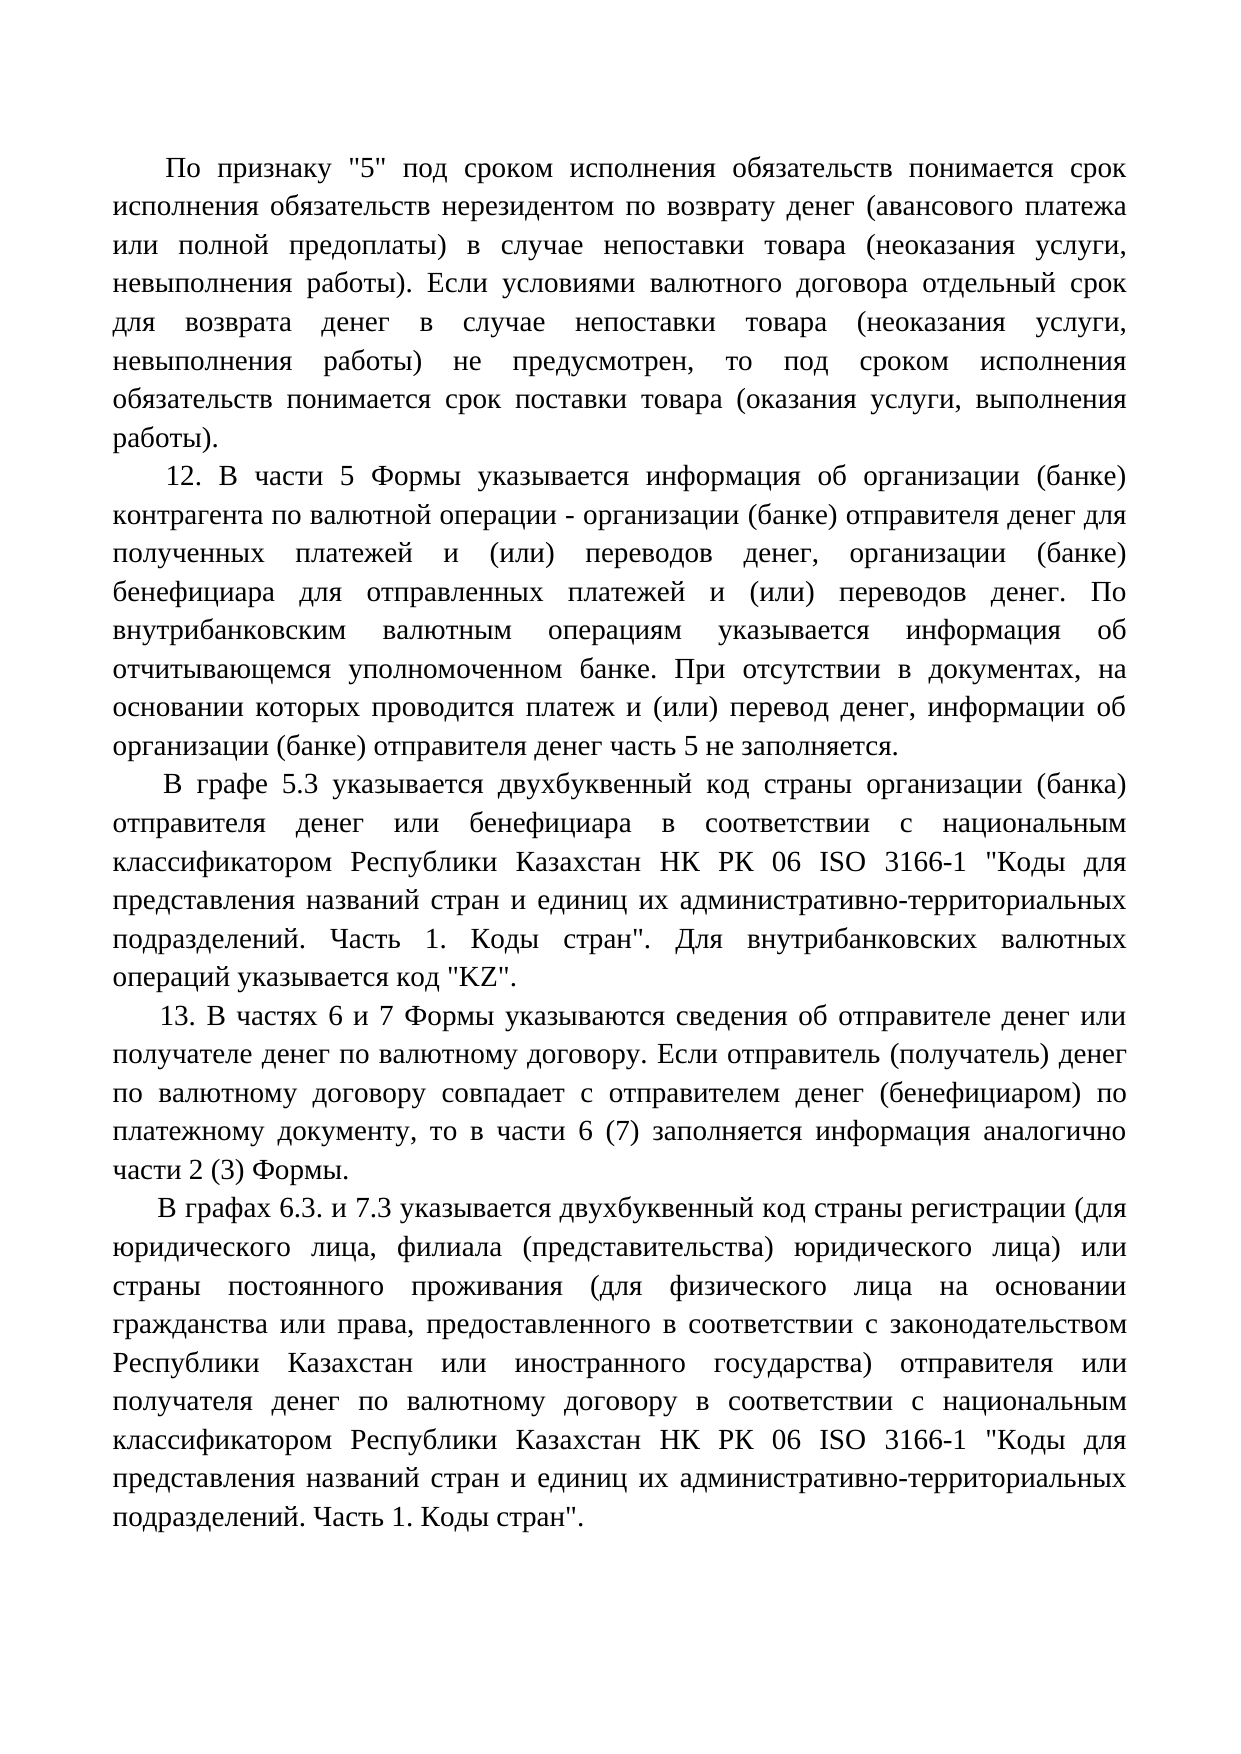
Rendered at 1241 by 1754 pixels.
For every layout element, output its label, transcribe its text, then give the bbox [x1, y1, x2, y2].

text 13. В частях 6 и 7 Формы указываются сведения об отправителе денег или получателе денег по валютному договору. Если отправитель (получатель) денег по валютному договору совпадает с отправителем денег (бенефициаром) по платежному документу, то в части 6 (7) заполняется информация аналогично части 2 (3) Формы. [112, 998, 1128, 1186]
text В графе 5.3 указывается двухбуквенный код страны организации (банка) отправителя денег или бенефициара в соответствии с национальным классификатором Республики Казахстан НК РК 06 ISO 3166-1 "Коды для представления названий стран и единиц их административно-территориальных подразделений. Часть 1. Коды стран". Для внутрибанковских валютных операций указывается код "KZ". [112, 767, 1128, 993]
text По признаку "5" под сроком исполнения обязательств понимается срок исполнения обязательств нерезидентом по возврату денег (авансового платежа или полной предоплаты) в случае непоставки товара (неоказания услуги, невыполнения работы). Если условиями валютного договора отдельный срок для возврата денег в случае непоставки товара (неоказания услуги, невыполнения работы) не предусмотрен, то под сроком исполнения обязательств понимается срок поставки товара (оказания услуги, выполнения работы). [112, 150, 1128, 453]
text В графах 6.3. и 7.3 указывается двухбуквенный код страны регистрации (для юридического лица, филиала (представительства) юридического лица) или страны постоянного проживания (для физического лица на основании гражданства или права, предоставленного в соответствии с законодательством Республики Казахстан или иностранного государства) отправителя или получателя денег по валютному договору в соответствии с национальным классификатором Республики Казахстан НК РК 06 ISO 3166-1 "Коды для представления названий стран и единиц их административно-территориальных подразделений. Часть 1. Коды стран". [112, 1191, 1128, 1532]
text 12. В части 5 Формы указывается информация об организации (банке) контрагента по валютной операции - организации (банке) отправителя денег для полученных платежей и (или) переводов денег, организации (банке) бенефициара для отправленных платежей и (или) переводов денег. По внутрибанковским валютным операциям указывается информация об отчитывающемся уполномоченном банке. При отсутствии в документах, на основании которых проводится платеж и (или) перевод денег, информации об организации (банке) отправителя денег часть 5 не заполняется. [112, 458, 1128, 762]
